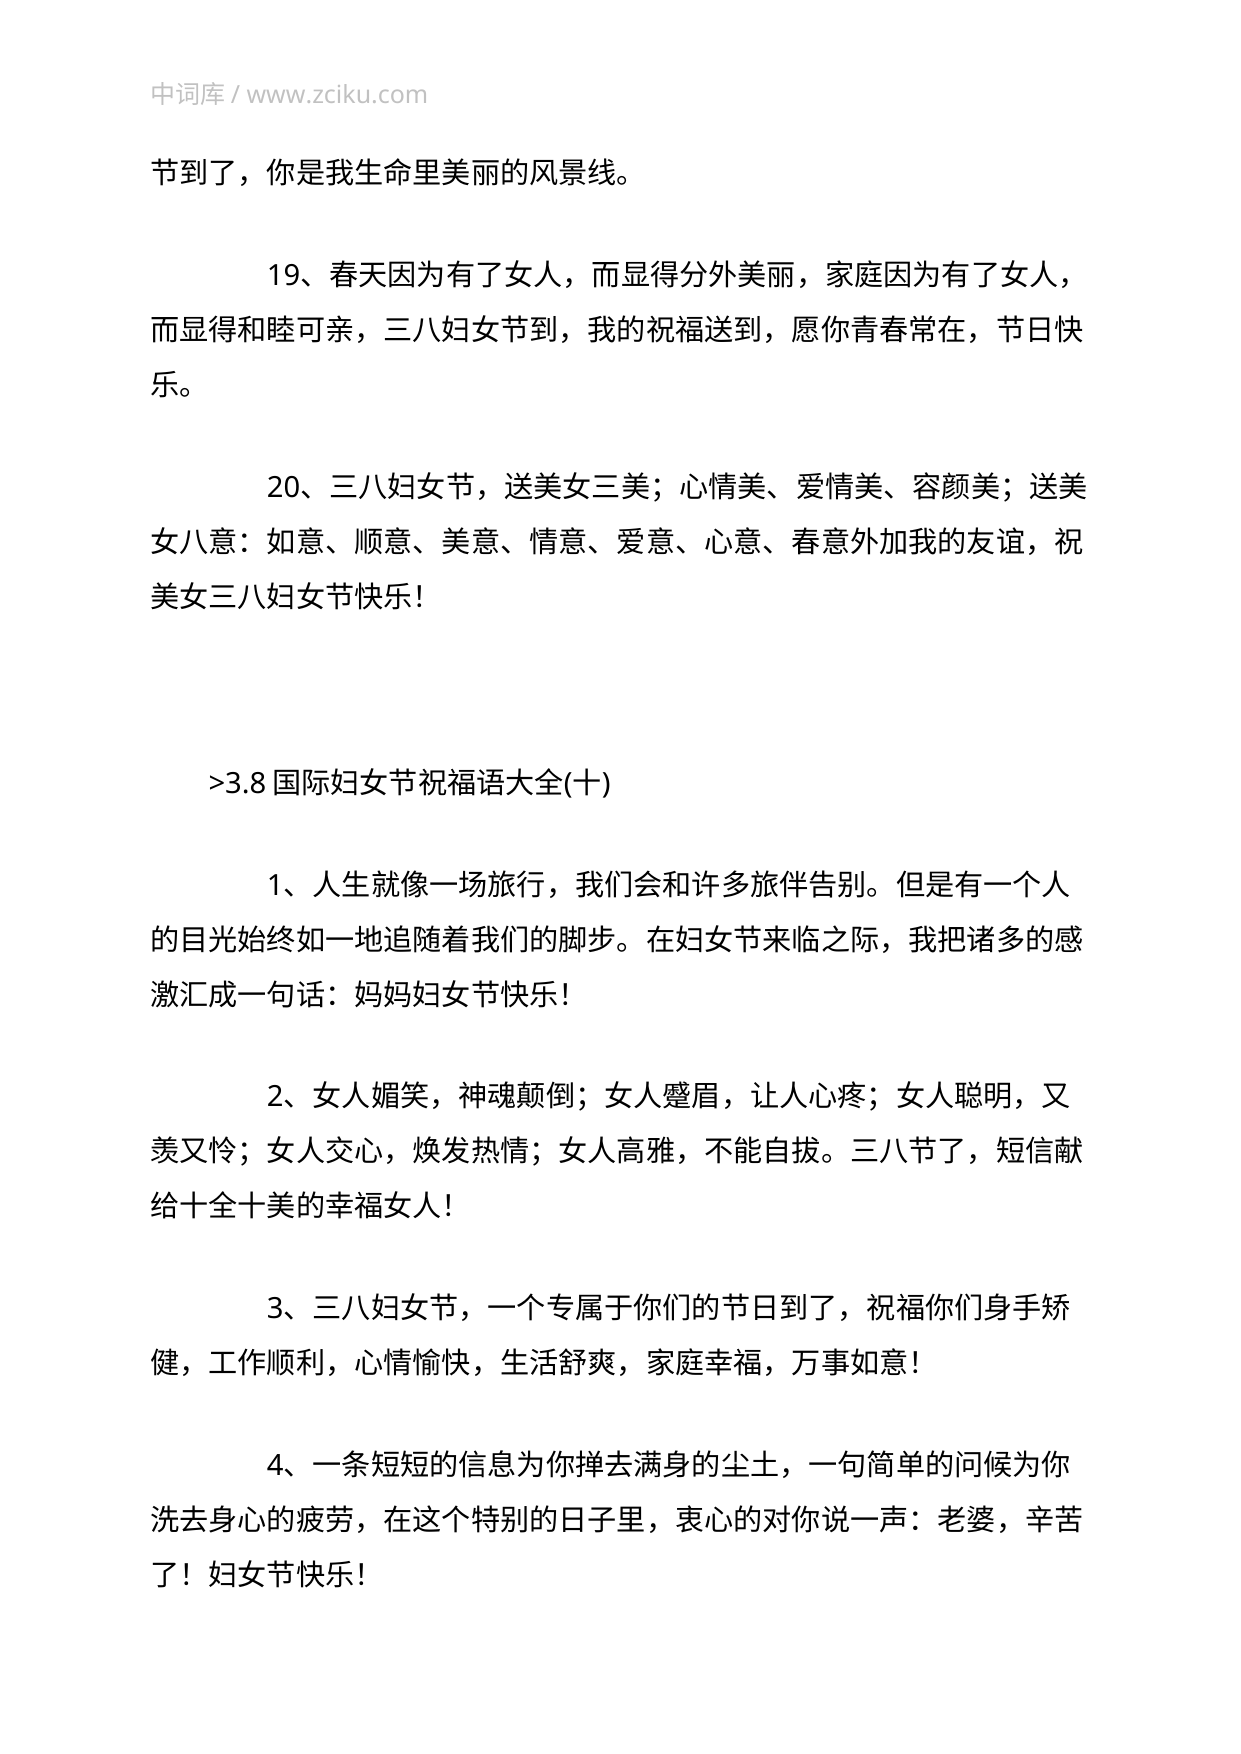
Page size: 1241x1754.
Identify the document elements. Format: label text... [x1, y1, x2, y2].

text 4、一条短短的信息为你掸去满身的尘土，一句简单的问候为你洗去身心的疲劳，在这个特别的日子里，衷心的对你说一声：老婆，辛苦了！妇女节快乐！ [150, 1441, 1090, 1593]
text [150, 150, 1090, 192]
text 3、三八妇女节，一个专属于你们的节日到了，祝福你们身手矫健，工作顺利，心情愉快，生活舒爽，家庭幸福，万事如意！ [150, 1284, 1090, 1382]
text 1、人生就像一场旅行，我们会和许多旅伴告别。但是有一个人的目光始终如一地追随着我们的脚步。在妇女节来临之际，我把诸多的感激汇成一句话：妈妈妇女节快乐！ [150, 861, 1090, 1013]
text 2、女人媚笑，神魂颠倒；女人蹙眉，让人心疼；女人聪明，又羡又怜；女人交心，焕发热情；女人高雅，不能自拔。三八节了，短信献给十全十美的幸福女人！ [150, 1073, 1090, 1225]
text >3.8国际妇女节祝福语大全(十) [150, 759, 1090, 802]
text 19、春天因为有了女人，而显得分外美丽，家庭因为有了女人，而显得和睦可亲，三八妇女节到，我的祝福送到，愿你青春常在，节日快乐。 [150, 252, 1090, 404]
text 20、三八妇女节，送美女三美；心情美、爱情美、容颜美；送美女八意：如意、顺意、美意、情意、爱意、心意、春意外加我的友谊，祝美女三八妇女节快乐！ [150, 463, 1090, 616]
